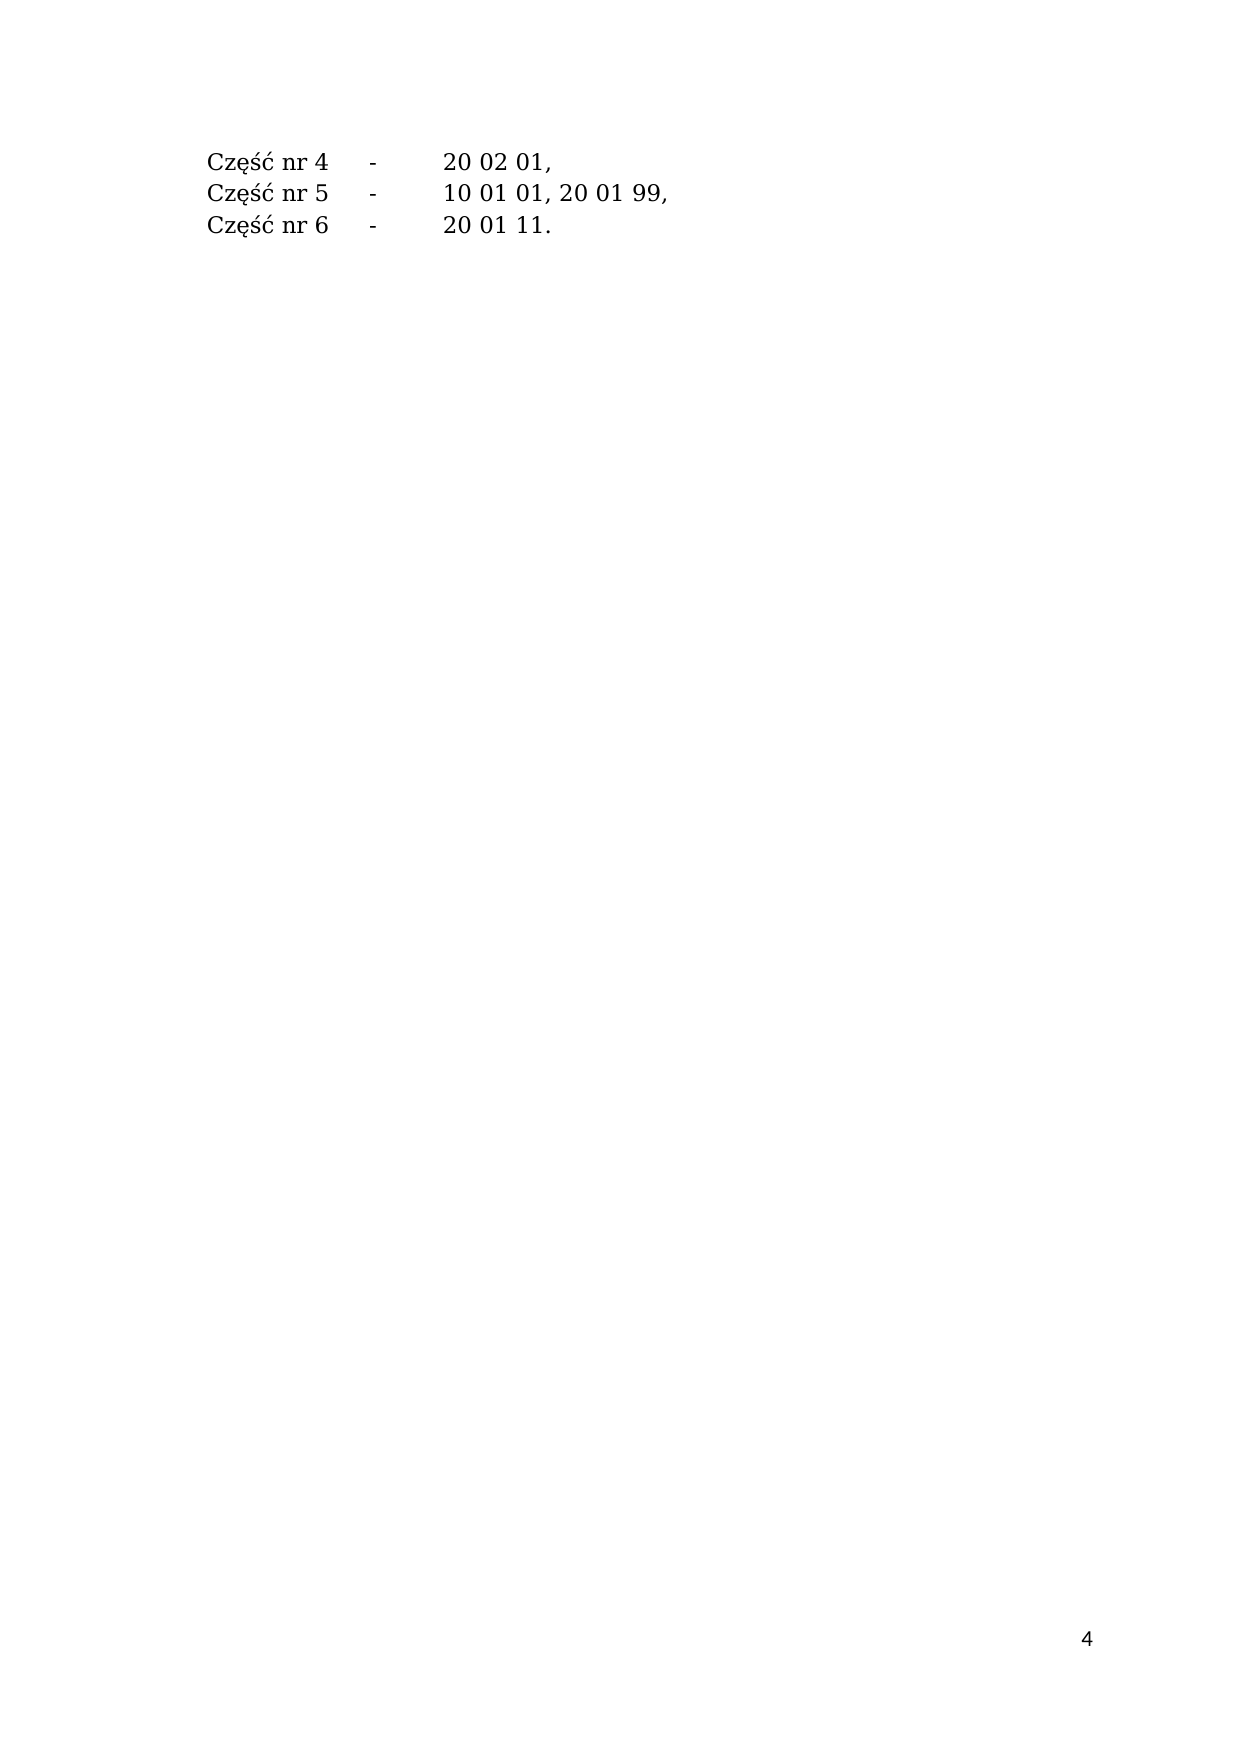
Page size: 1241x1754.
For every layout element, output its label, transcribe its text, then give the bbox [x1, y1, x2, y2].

text Część nr 6 - 20 01 11. [148, 211, 1093, 238]
text Część nr 5 - 10 01 01, 20 01 99, [148, 179, 1093, 207]
text Część nr 4 - 20 02 01, [148, 148, 1093, 175]
